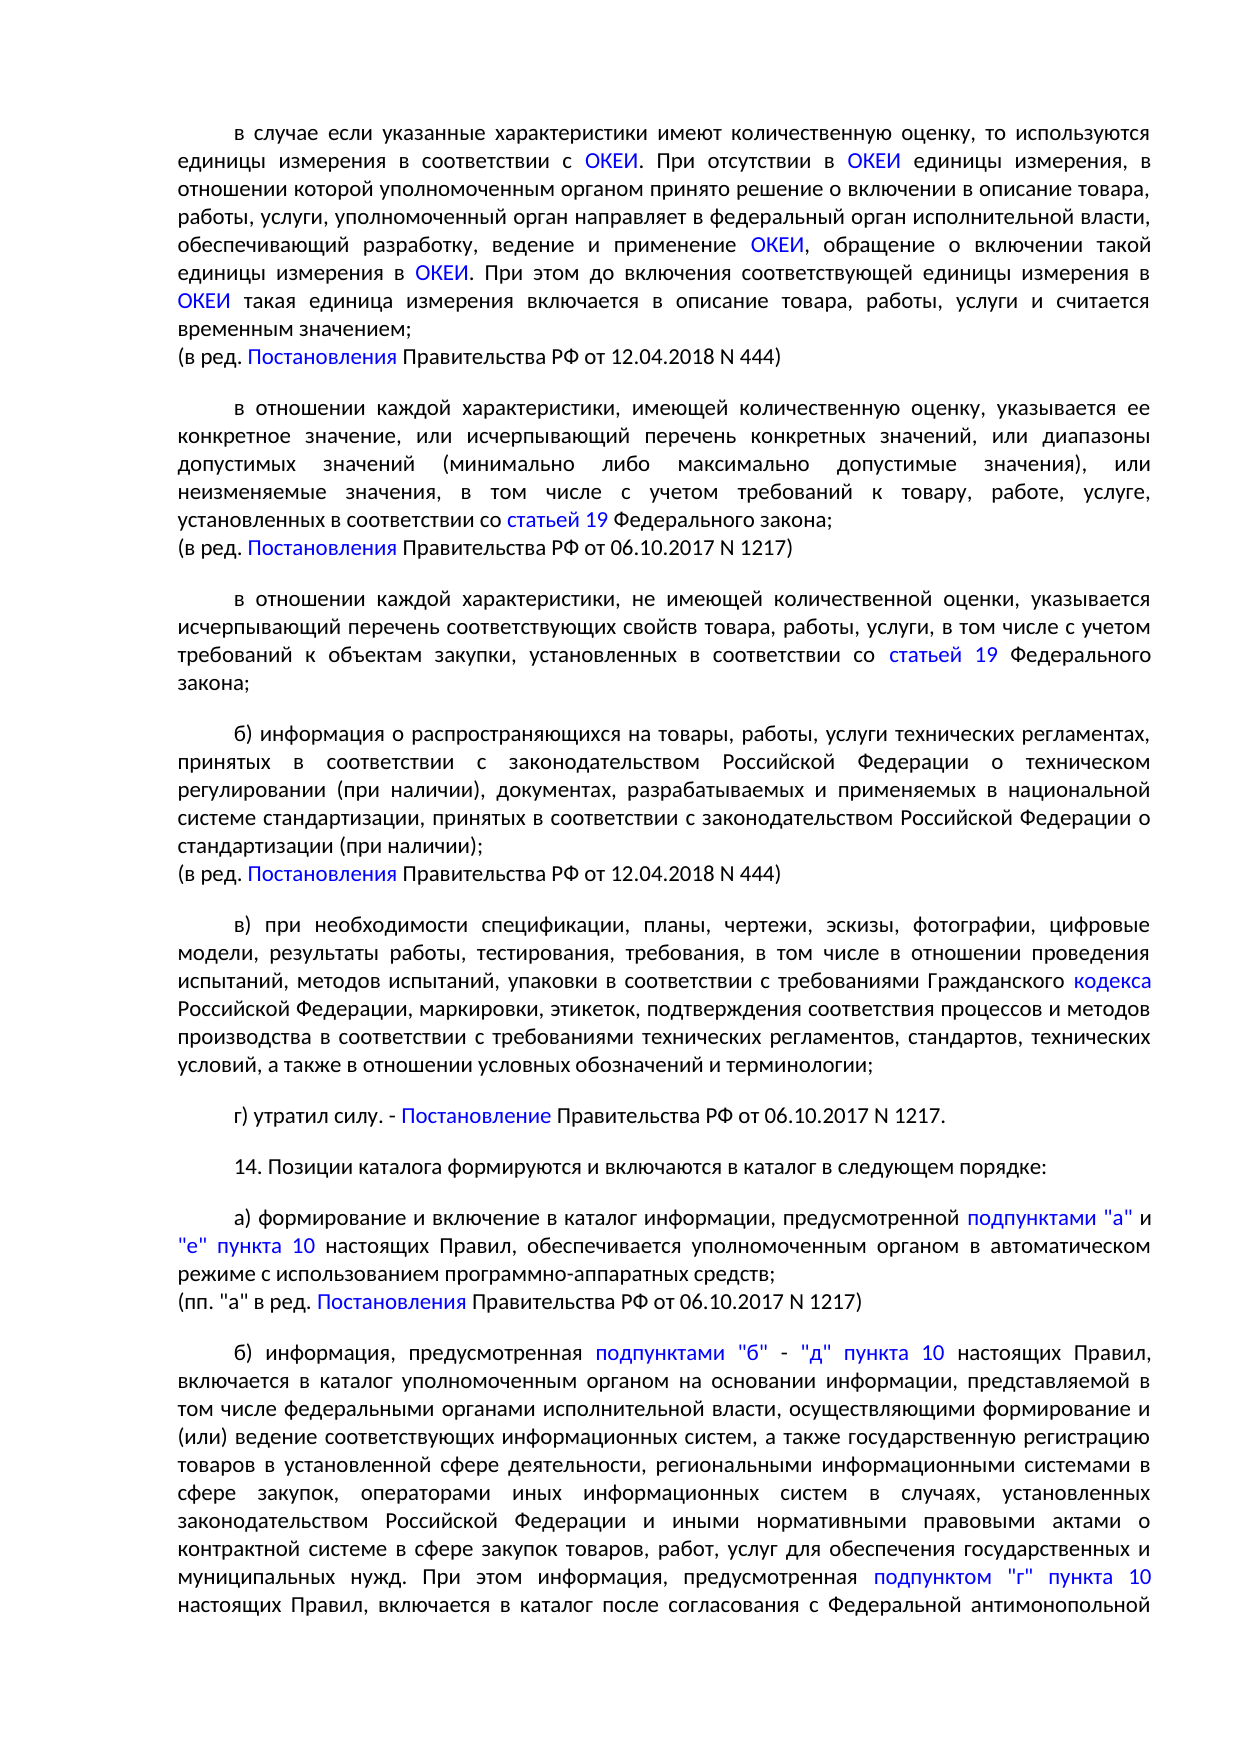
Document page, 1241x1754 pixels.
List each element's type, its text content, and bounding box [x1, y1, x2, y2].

text (в ред. Постановления Правительства РФ от 12.04.2018 N 444) [177, 859, 1152, 887]
text в отношении каждой характеристики, не имеющей количественной оценки, указывается исчерпывающий перечень соответствующих свойств товара, работы, услуги, в том числе с учетом требований к объектам закупки, установленных в соответствии со статьей 19 Федерального закона; [177, 584, 1152, 696]
text (пп. "а" в ред. Постановления Правительства РФ от 06.10.2017 N 1217) [177, 1287, 1152, 1315]
text (в ред. Постановления Правительства РФ от 06.10.2017 N 1217) [177, 533, 1152, 561]
text б) информация о распространяющихся на товары, работы, услуги технических регламентах, принятых в соответствии с законодательством Российской Федерации о техническом регулировании (при наличии), документах, разрабатываемых и применяемых в национальной системе стандартизации, принятых в соответствии с законодательством Российской Федерации о стандартизации (при наличии); [177, 719, 1152, 859]
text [177, 1338, 1152, 1618]
text в случае если указанные характеристики имеют количественную оценку, то используются единицы измерения в соответствии с ОКЕИ. При отсутствии в ОКЕИ единицы измерения, в отношении которой уполномоченным органом принято решение о включении в описание товара, работы, услуги, уполномоченный орган направляет в федеральный орган исполнительной власти, обеспечивающий разработку, ведение и применение ОКЕИ, обращение о включении такой единицы измерения в ОКЕИ. При этом до включения соответствующей единицы измерения в ОКЕИ такая единица измерения включается в описание товара, работы, услуги и считается временным значением; [177, 118, 1152, 342]
text г) утратил силу. - Постановление Правительства РФ от 06.10.2017 N 1217. [177, 1101, 1152, 1129]
text (в ред. Постановления Правительства РФ от 12.04.2018 N 444) [177, 342, 1152, 370]
text в отношении каждой характеристики, имеющей количественную оценку, указывается ее конкретное значение, или исчерпывающий перечень конкретных значений, или диапазоны допустимых значений (минимально либо максимально допустимые значения), или неизменяемые значения, в том числе с учетом требований к товару, работе, услуге, установленных в соответствии со статьей 19 Федерального закона; [177, 393, 1152, 533]
text 14. Позиции каталога формируются и включаются в каталог в следующем порядке: [177, 1152, 1152, 1180]
text в) при необходимости спецификации, планы, чертежи, эскизы, фотографии, цифровые модели, результаты работы, тестирования, требования, в том числе в отношении проведения испытаний, методов испытаний, упаковки в соответствии с требованиями Гражданского кодекса Российской Федерации, маркировки, этикеток, подтверждения соответствия процессов и методов производства в соответствии с требованиями технических регламентов, стандартов, технических условий, а также в отношении условных обозначений и терминологии; [177, 910, 1152, 1078]
text а) формирование и включение в каталог информации, предусмотренной подпунктами "а" и "е" пункта 10 настоящих Правил, обеспечивается уполномоченным органом в автоматическом режиме с использованием программно-аппаратных средств; [177, 1203, 1152, 1287]
